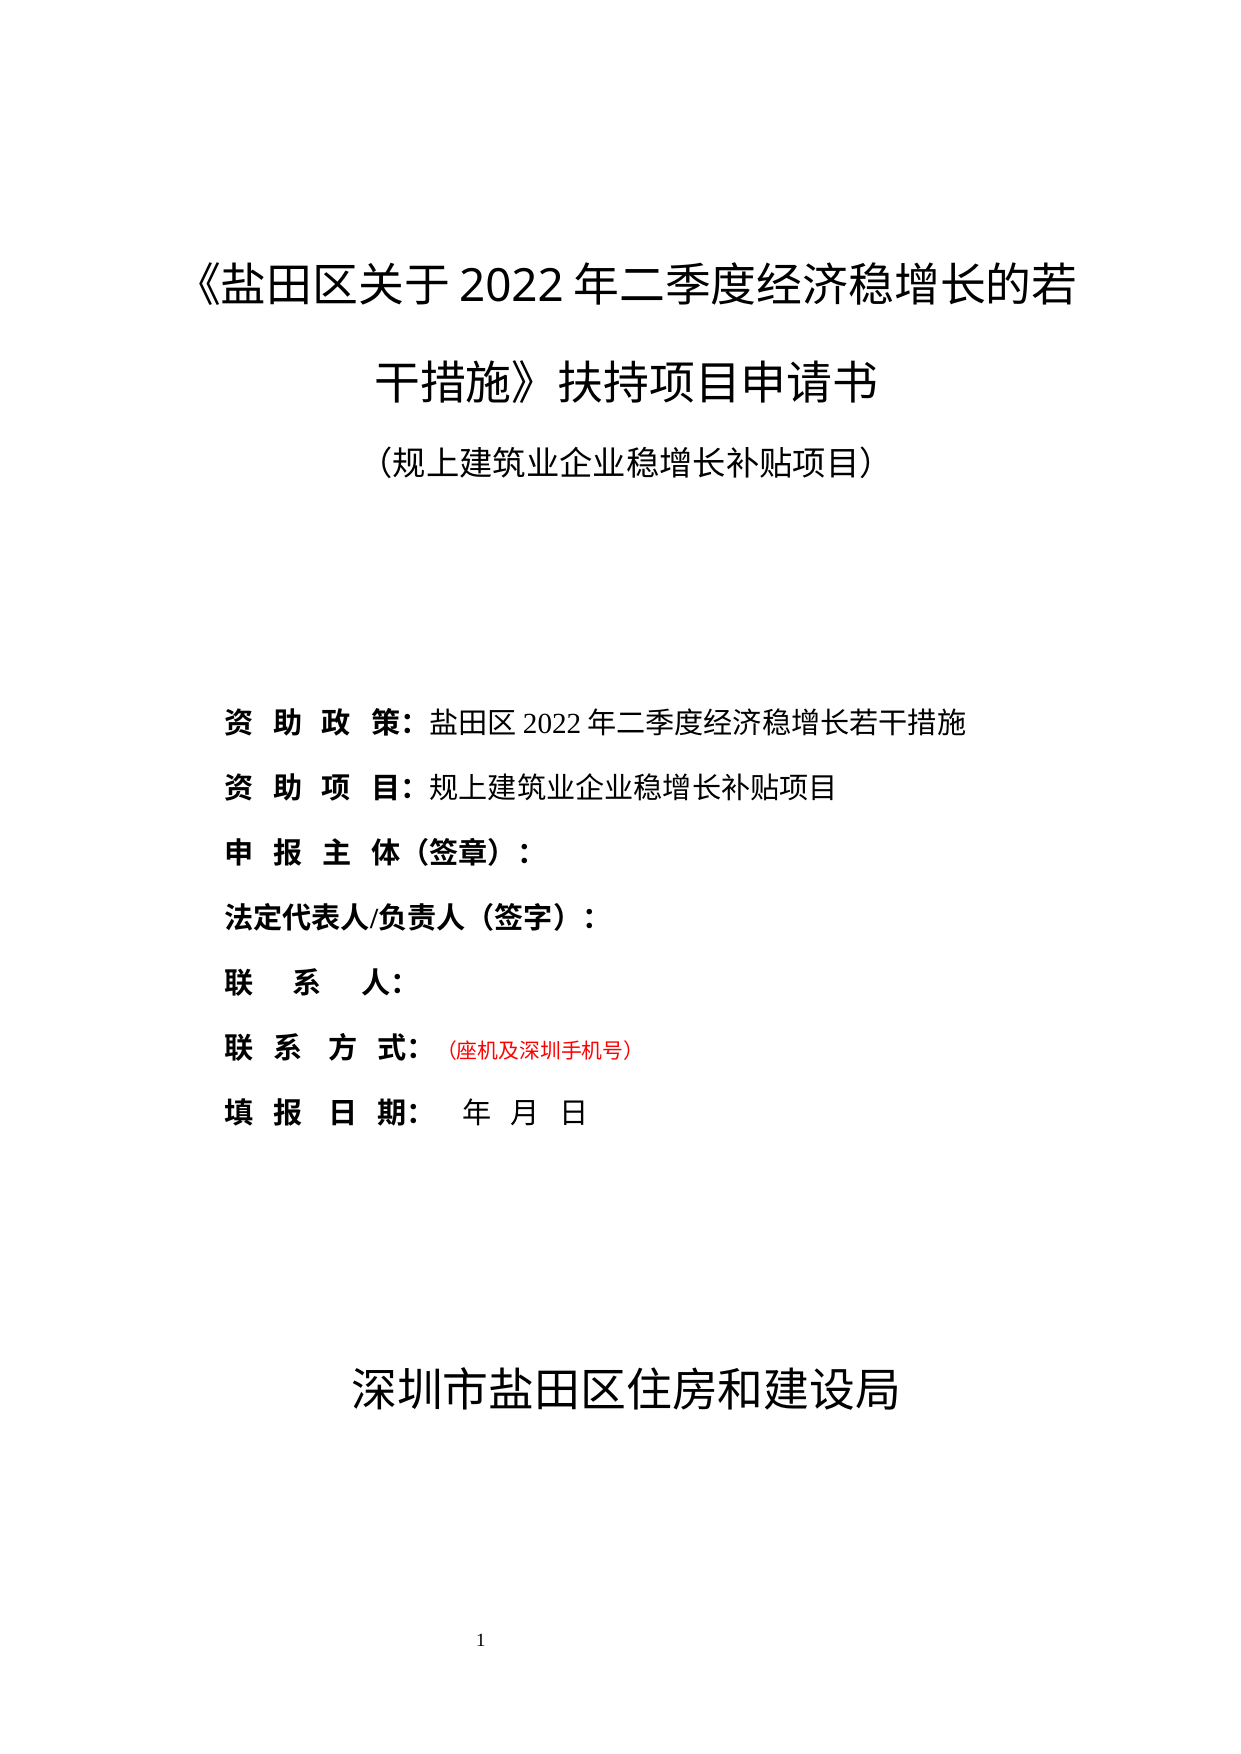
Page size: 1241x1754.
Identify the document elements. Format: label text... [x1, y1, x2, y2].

text 法定代表人/负责人（签字）： [165, 883, 1087, 948]
text 《盐田区关于2022年二季度经济稳增长的若干措施》扶持项目申请书 [165, 233, 1087, 428]
text （规上建筑业企业稳增长补贴项目） [165, 428, 1087, 493]
text 联 系 人： [165, 948, 1087, 1013]
text 资 助 项 目：规上建筑业企业稳增长补贴项目 [165, 753, 1087, 818]
text 深圳市盐田区住房和建设局 [165, 1338, 1087, 1435]
text 申 报 主 体（签章）： [165, 818, 1087, 883]
text 联 系 方 式：（座机及深圳手机号） [165, 1013, 1087, 1078]
text 资 助 政 策：盐田区2022年二季度经济稳增长若干措施 [165, 688, 1087, 753]
text 填 报 日 期： 年 月 日 [165, 1078, 1087, 1143]
